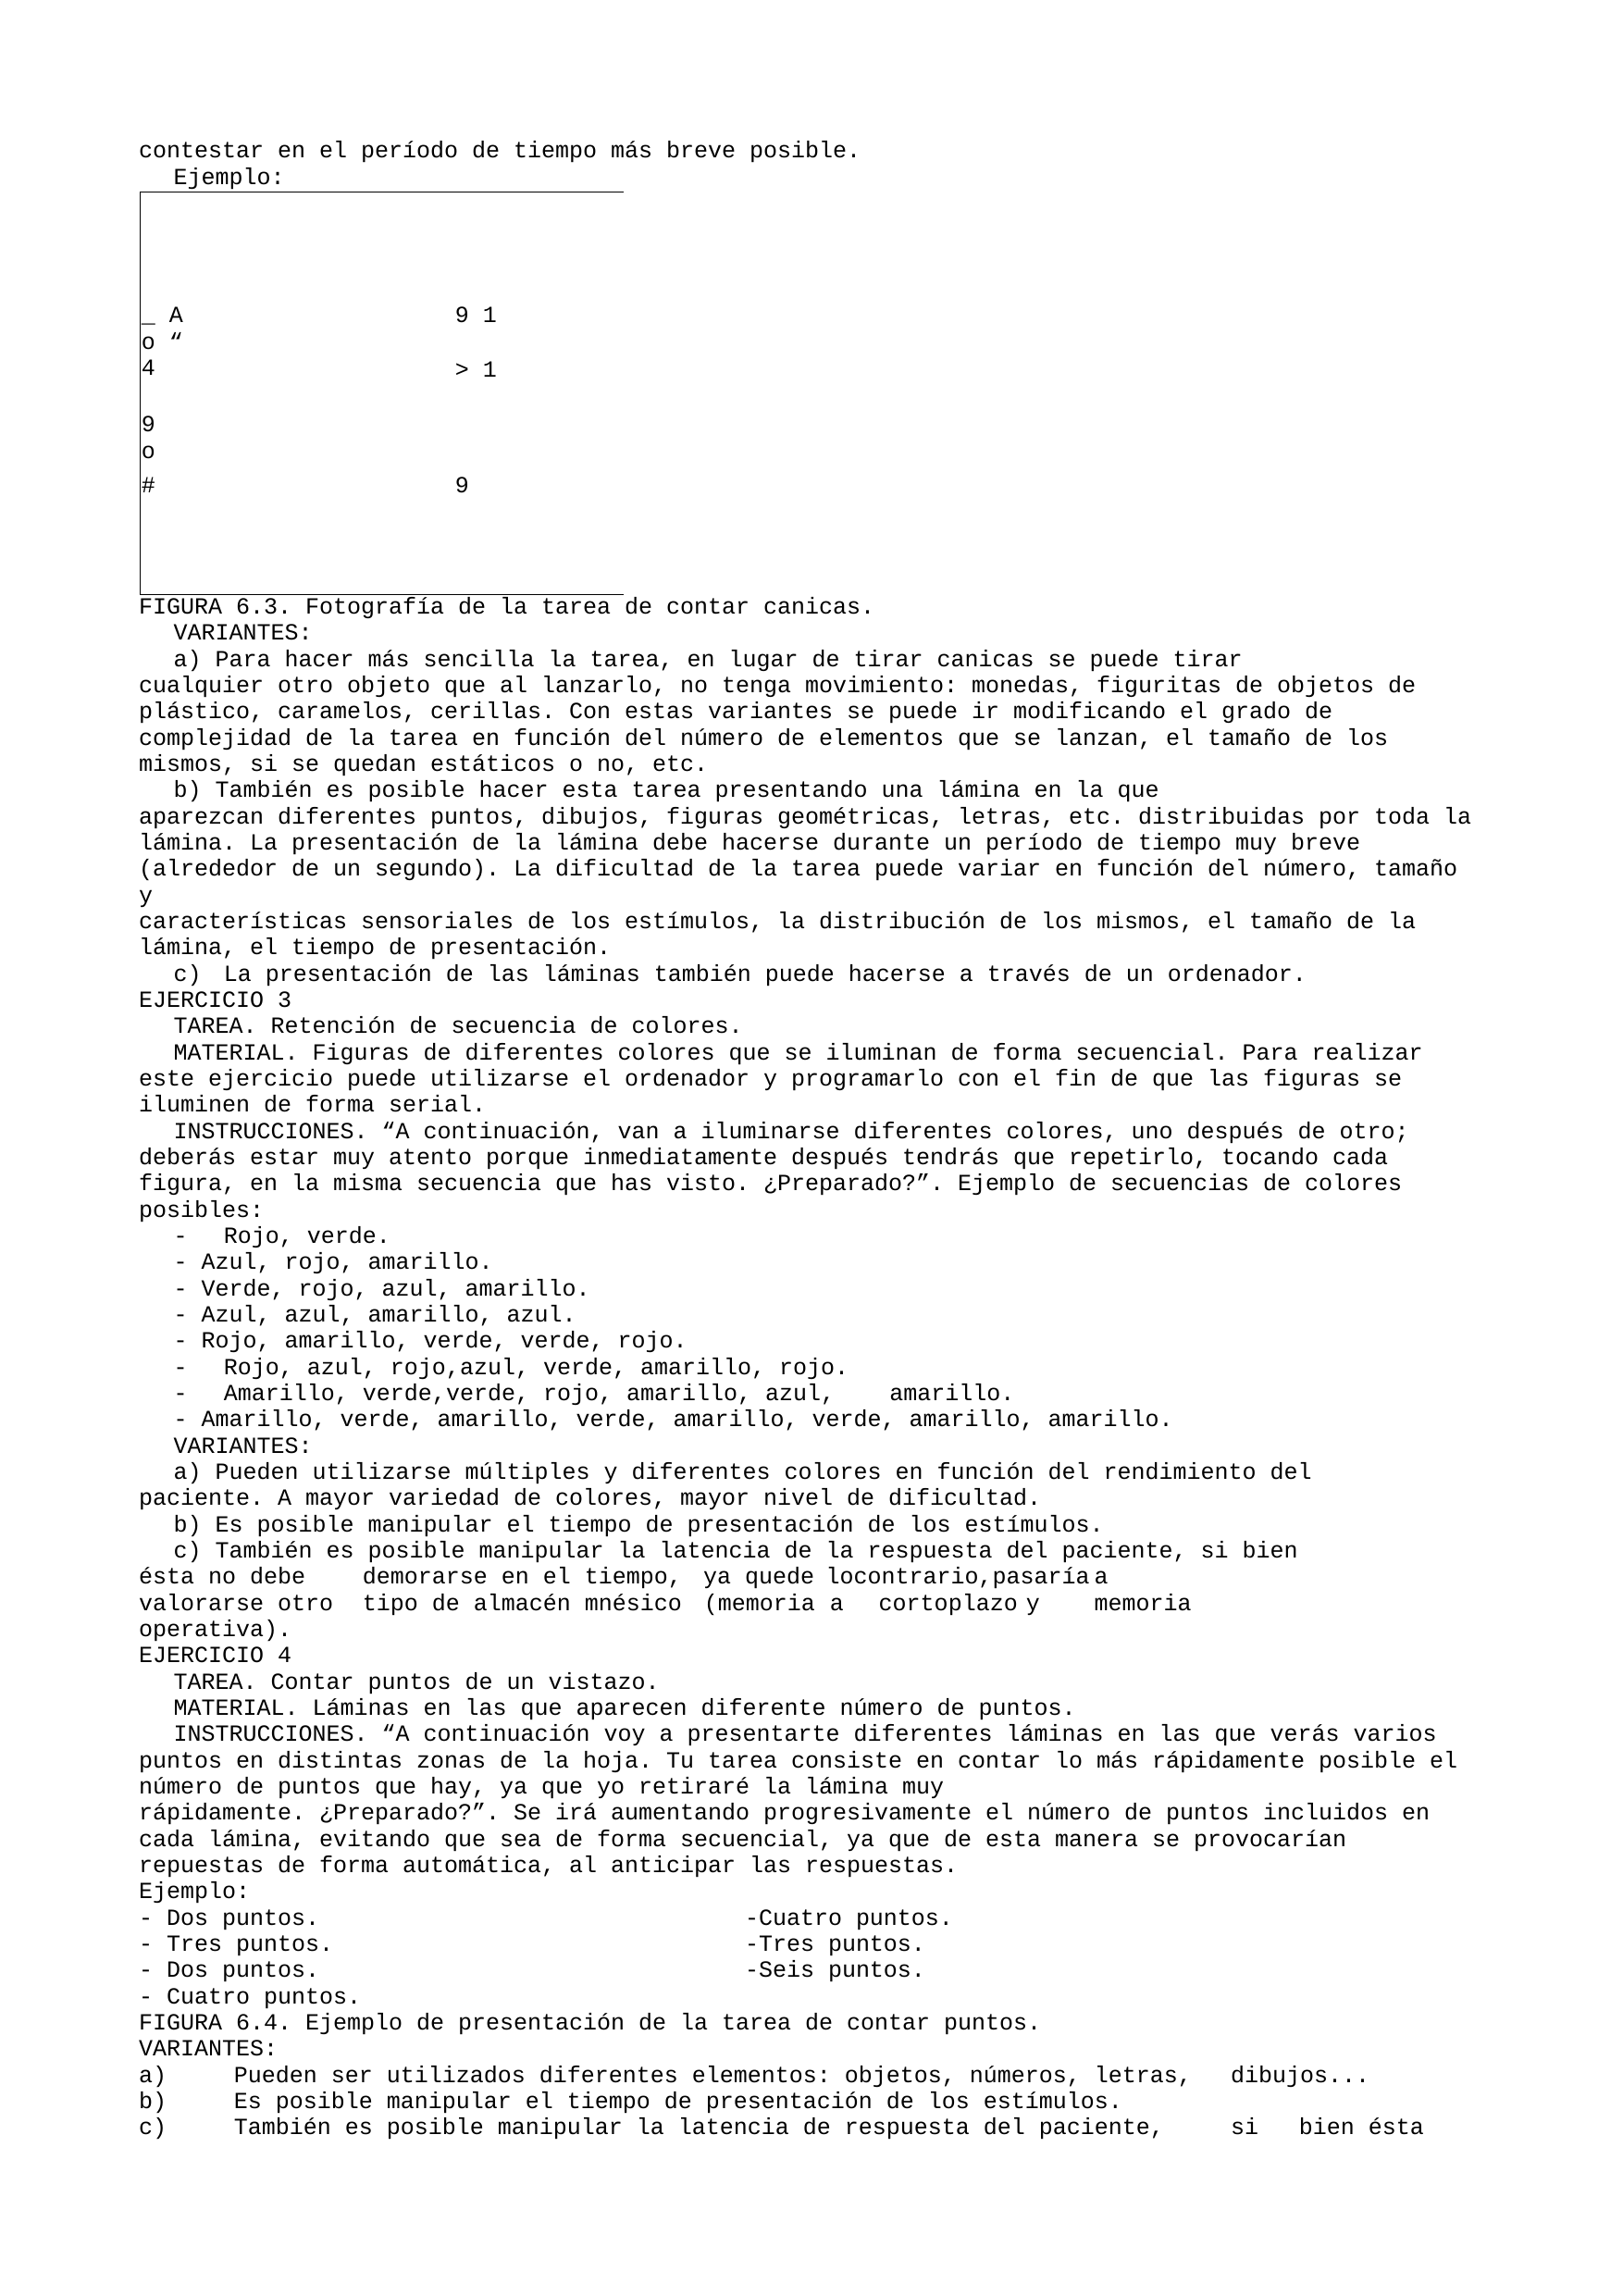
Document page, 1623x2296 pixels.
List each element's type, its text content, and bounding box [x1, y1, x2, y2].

text - Cuatro puntos. [139, 1984, 1484, 2011]
text INSTRUCCIONES. “A continuación voy a presentarte diferentes láminas en las que verás varios puntos en distintas zonas de la hoja. Tu tarea consiste en contar lo más rápidamente posible el número de puntos que hay, ya que yo retiraré la lámina muy [139, 1722, 1484, 1801]
text - Rojo, amarillo, verde, verde, rojo. [139, 1329, 1484, 1355]
text FIGURA 6.4. Ejemplo de presentación de la tarea de contar puntos. [139, 2011, 1484, 2037]
text EJERCICIO 3 [139, 988, 1484, 1014]
text - Dos puntos. - Seis puntos. [139, 1958, 1484, 1984]
text - Dos puntos. - Cuatro puntos. [139, 1905, 1484, 1932]
text a) Pueden ser utilizados diferentes elementos: objetos, números, letras, dibujos... [139, 2063, 1484, 2090]
text a) Para hacer más sencilla la tarea, en lugar de tirar canicas se puede tirar [139, 647, 1484, 674]
text rápidamente. ¿Preparado?”. Se irá aumentando progresivamente el número de puntos incluidos en cada lámina, evitando que sea de forma secuencial, ya que de esta manera se provocarían repuestas de forma automática, al anticipar las respuestas. [139, 1801, 1484, 1880]
text MATERIAL. Figuras de diferentes colores que se iluminan de forma secuencial. Para realizar este ejercicio puede utilizarse el ordenador y programarlo con el fin de que las figuras se iluminen de forma serial. [139, 1040, 1484, 1119]
text Ejemplo: [139, 165, 1484, 192]
text - Tres puntos. - Tres puntos. [139, 1932, 1484, 1958]
text - Amarillo, verde, verde, rojo, amarillo, azul, amarillo. [139, 1382, 1484, 1408]
text INSTRUCCIONES. “A continuación, van a iluminarse diferentes colores, uno después de otro; deberás estar muy atento porque inmediatamente después tendrás que repetirlo, tocando cada figura, en la misma secuencia que has visto. ¿Preparado?”. Ejemplo de secuencias de colores posibles: [139, 1119, 1484, 1224]
text paciente. A mayor variedad de colores, mayor nivel de dificultad. [139, 1486, 1484, 1512]
text c) La presentación de las láminas también puede hacerse a través de un ordenador. [139, 962, 1484, 988]
text - Rojo, verde. [139, 1224, 1484, 1250]
text FIGURA 6.3. Fotografía de la tarea de contar canicas. [139, 595, 1484, 621]
text valorarse otro tipo de almacén mnésico (memoria a corto plazo y memoria [139, 1591, 1484, 1618]
text Ejemplo: [139, 1880, 1484, 1905]
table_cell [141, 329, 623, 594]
text VARIANTES: [139, 1433, 1484, 1460]
text a) Pueden utilizarse múltiples y diferentes colores en función del rendimiento del [139, 1460, 1484, 1486]
text c) También es posible manipular la latencia de la respuesta del paciente, si bien [139, 1539, 1484, 1565]
text - Azul, azul, amarillo, azul. [139, 1303, 1484, 1329]
text TAREA. Retención de secuencia de colores. [139, 1014, 1484, 1040]
text b) También es posible hacer esta tarea presentando una lámina en la que [139, 778, 1484, 804]
text - Rojo, azul, rojo, azul, verde, amarillo, rojo. [139, 1355, 1484, 1382]
text c) También es posible manipular la latencia de respuesta del paciente, si bien ésta [139, 2116, 1484, 2141]
text TAREA. Contar puntos de un vistazo. [139, 1669, 1484, 1696]
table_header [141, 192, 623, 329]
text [139, 139, 1484, 165]
text VARIANTES: [139, 2037, 1484, 2063]
text - Amarillo, verde, amarillo, verde, amarillo, verde, amarillo, amarillo. [139, 1408, 1484, 1433]
text cualquier otro objeto que al lanzarlo, no tenga movimiento: monedas, figuritas de objetos de plástico, caramelos, cerillas. Con estas variantes se puede ir modificando el grado de complejidad de la tarea en función del número de elementos que se lanzan, el tamaño de los mismos, si se quedan estáticos o no, etc. [139, 674, 1484, 778]
text MATERIAL. Láminas en las que aparecen diferente número de puntos. [139, 1696, 1484, 1722]
text b) Es posible manipular el tiempo de presentación de los estímulos. [139, 2090, 1484, 2116]
text EJERCICIO 4 [139, 1644, 1484, 1669]
text aparezcan diferentes puntos, dibujos, figuras geométricas, letras, etc. distribuidas por toda la lámina. La presentación de la lámina debe hacerse durante un período de tiempo muy breve (alrededor de un segundo). La dificultad de la tarea puede variar en función del número, tamaño y [139, 804, 1484, 910]
text ésta no debe demorarse en el tiempo, ya que de lo contrario, pasaría a [139, 1565, 1484, 1591]
text características sensoriales de los estímulos, la distribución de los mismos, el tamaño de la lámina, el tiempo de presentación. [139, 910, 1484, 962]
text operativa). [139, 1618, 1484, 1644]
text VARIANTES: [139, 621, 1484, 647]
text - Azul, rojo, amarillo. [139, 1250, 1484, 1276]
text b) Es posible manipular el tiempo de presentación de los estímulos. [139, 1512, 1484, 1539]
text - Verde, rojo, azul, amarillo. [139, 1276, 1484, 1303]
